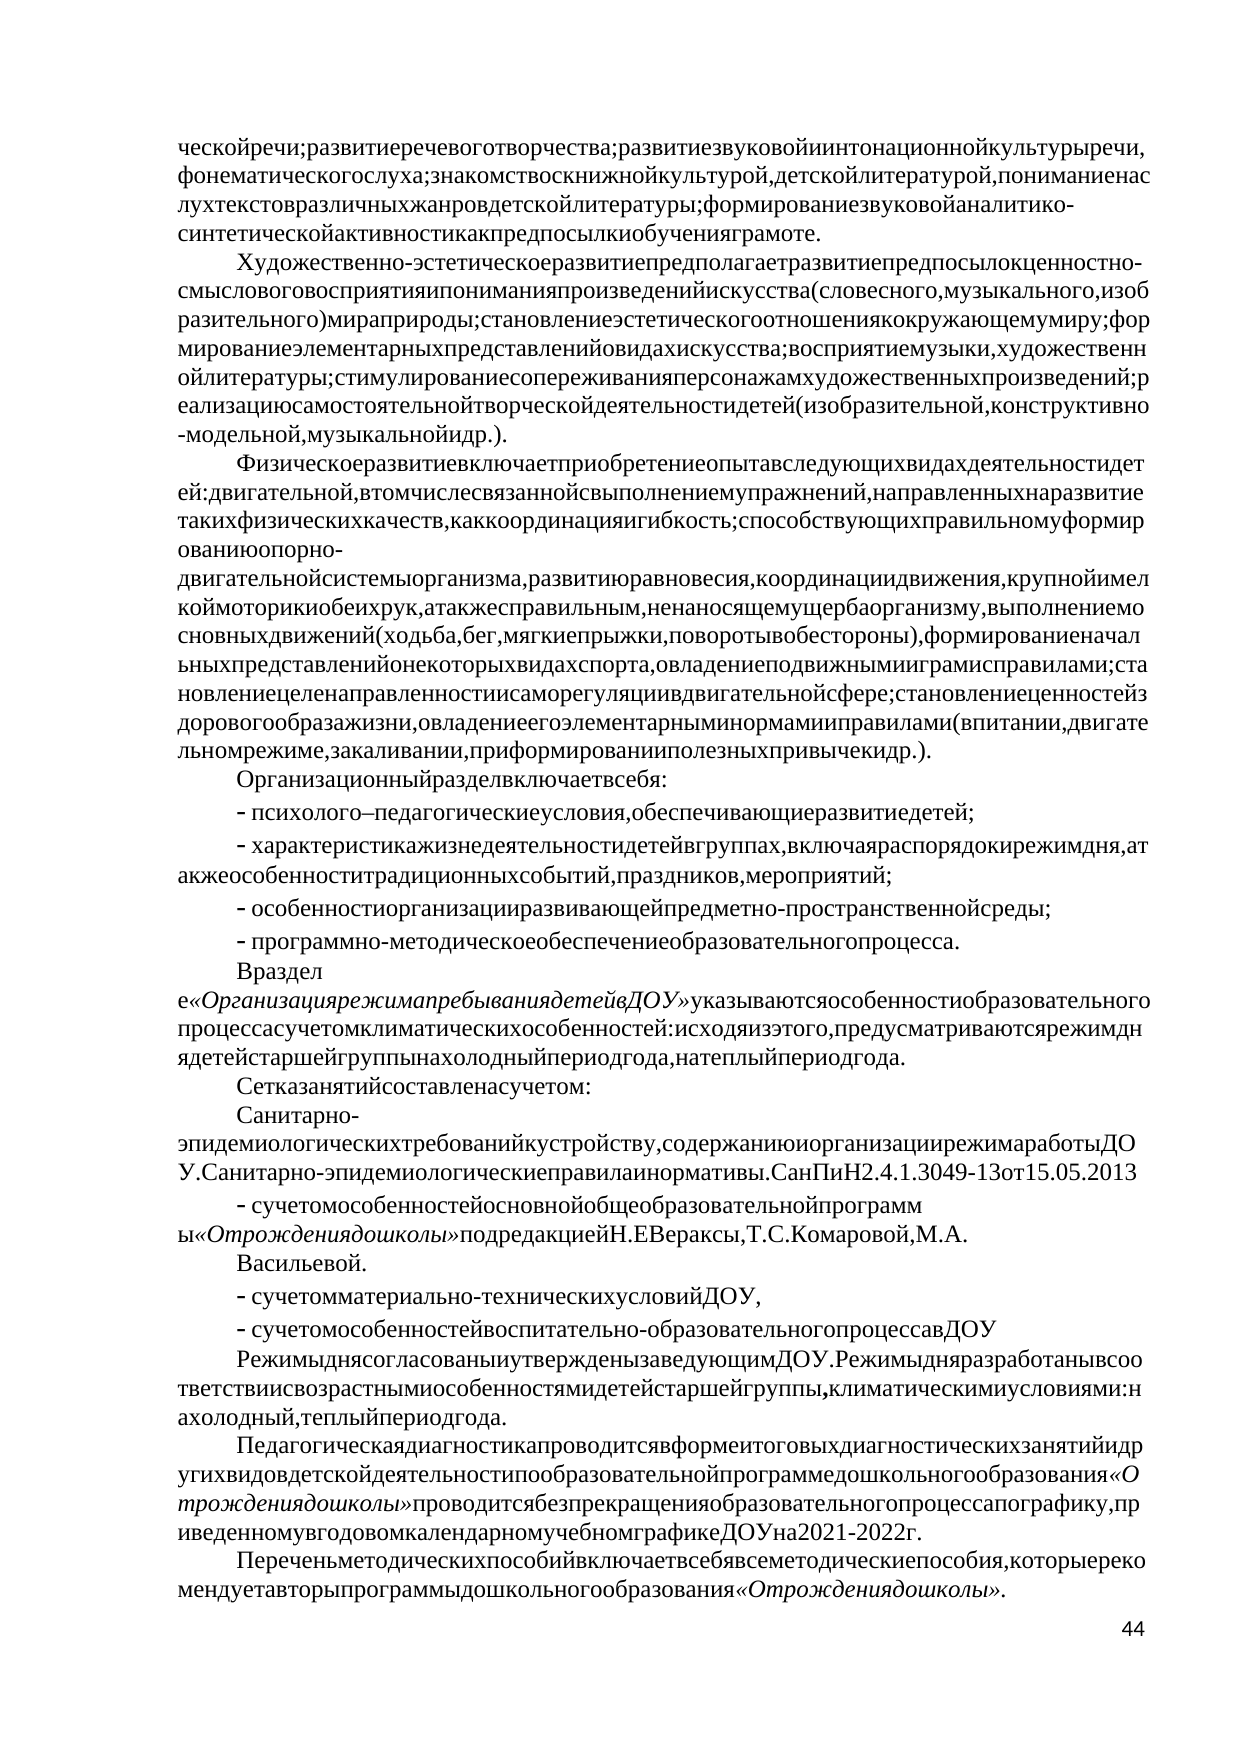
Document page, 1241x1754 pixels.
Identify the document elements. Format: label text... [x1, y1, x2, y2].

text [177, 132, 1152, 247]
list психолого–педагогическиеусловия,обеспечивающиеразвитиедетей; [177, 793, 1152, 827]
text Санитарно-эпидемиологическихтребованийкустройству,содержаниюиорганизациирежимаработыДОУ.Санитарно-эпидемиологическиеправилаинормативы.СанПиН2.4.1.3049-13от15.05.2013 [177, 1100, 1152, 1186]
text РежимыднясогласованыиутвержденызаведующимДОУ.Режимыдняразработанывсоответствиисвозрастнымиособенностямидетейстаршейгруппы,климатическимиусловиями:нахолодный,теплыйпериодгода. [177, 1344, 1152, 1430]
text Организационныйразделвключаетвсебя: [177, 764, 1152, 793]
text Художественно-эстетическоеразвитиепредполагаетразвитиепредпосылокценностно-смысловоговосприятияипониманияпроизведенийискусства(словесного,музыкального,изобразительного)мираприроды;становлениеэстетическогоотношениякокружающемумиру;формированиеэлементарныхпредставленийовидахискусства;восприятиемузыки,художественнойлитературы;стимулированиесопереживанияперсонажамхудожественныхпроизведений;реализациюсамостоятельнойтворческойдеятельностидетей(изобразительной,конструктивно-модельной,музыкальнойидр.). [177, 247, 1152, 448]
list особенностиорганизацииразвивающейпредметно-пространственнойсреды; [177, 889, 1152, 922]
text Переченьметодическихпособийвключаетвсебявсеметодическиепособия,которыерекомендуетавторыпрограммыдошкольногообразования«Отрождениядошколы». [177, 1545, 1152, 1603]
list характеристикажизнедеятельностидетейвгруппах,включаяраспорядокирежимдня,атакжеособенноститрадиционныхсобытий,праздников,мероприятий; [177, 827, 1152, 889]
list сучетомматериально-техническихусловийДОУ, [177, 1277, 1152, 1311]
list сучетомособенностейосновнойобщеобразовательнойпрограммы«Отрождениядошколы»подредакциейН.ЕВераксы,Т.С.Комаровой,М.А. [177, 1186, 1152, 1248]
text Васильевой. [177, 1248, 1152, 1277]
list сучетомособенностейвоспитательно-образовательногопроцессавДОУ [177, 1311, 1152, 1344]
list программно-методическоеобеспечениеобразовательногопроцесса. [177, 922, 1152, 956]
text Сетказанятийсоставленасучетом: [177, 1071, 1152, 1100]
text Педагогическаядиагностикапроводитсявформеитоговыхдиагностическихзанятийидругихвидовдетскойдеятельностипообразовательнойпрограммедошкольногообразования«Отрождениядошколы»проводитсябезпрекращенияобразовательногопроцессапографику,приведенномувгодовомкалендарномучебномграфикеДОУна2021-2022г. [177, 1430, 1152, 1545]
text Вразделе«ОрганизациярежимапребываниядетейвДОУ»указываютсяособенностиобразовательногопроцессасучетомклиматическихособенностей:исходяизэтого,предусматриваютсярежимднядетейстаршейгруппынахолодныйпериодгода,натеплыйпериодгода. [177, 956, 1152, 1071]
text Физическоеразвитиевключаетприобретениеопытавследующихвидахдеятельностидетей:двигательной,втомчислесвязаннойсвыполнениемупражнений,направленныхнаразвитиетакихфизическихкачеств,каккоординацияигибкость;способствующихправильномуформированиюопорно-двигательнойсистемыорганизма,развитиюравновесия,координациидвижения,крупнойимелкоймоторикиобеихрук,атакжесправильным,ненаносящемущербаорганизму,выполнениемосновныхдвижений(ходьба,бег,мягкиепрыжки,поворотывобестороны),формированиеначальныхпредставленийонекоторыхвидахспорта,овладениеподвижнымииграмисправилами;становлениецеленаправленностиисаморегуляциивдвигательнойсфере;становлениеценностейздоровогообразажизни,овладениеегоэлементарныминормамииправилами(впитании,двигательномрежиме,закаливании,приформированииполезныхпривычекидр.). [177, 448, 1152, 764]
